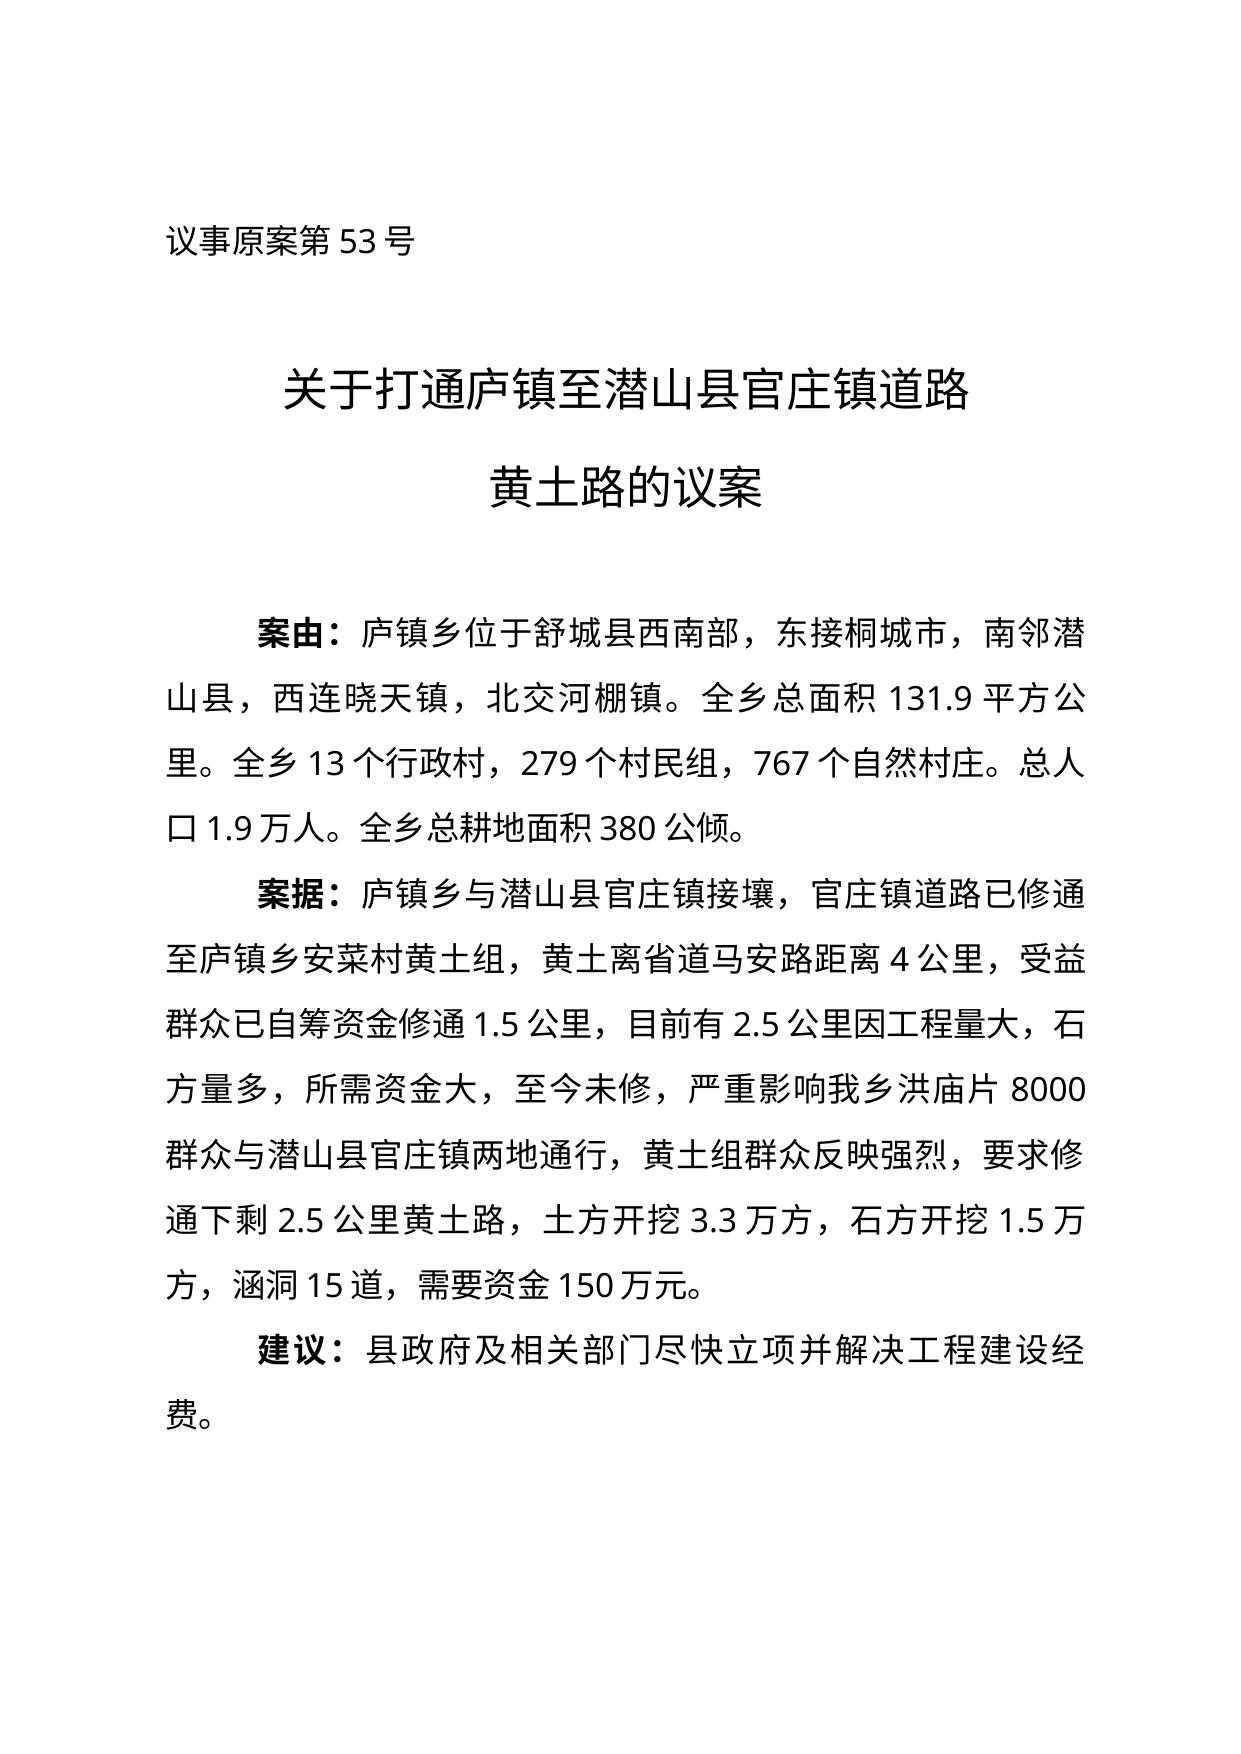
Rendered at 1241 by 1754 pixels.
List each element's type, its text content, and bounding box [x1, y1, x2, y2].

text 关于打通庐镇至潜山县官庄镇道路 [165, 337, 1087, 435]
text 议事原案第53号 [165, 207, 1087, 272]
text 案由：庐镇乡位于舒城县西南部，东接桐城市，南邻潜山县，西连晓天镇，北交河棚镇。全乡总面积131.9平方公里。全乡13个行政村，279个村民组，767个自然村庄。总人口1.9万人。全乡总耕地面积380公倾。 [165, 598, 1087, 859]
text 案据：庐镇乡与潜山县官庄镇接壤，官庄镇道路已修通至庐镇乡安菜村黄土组，黄土离省道马安路距离4公里，受益群众已自筹资金修通1.5公里，目前有2.5公里因工程量大，石方量多，所需资金大，至今未修，严重影响我乡洪庙片8000群众与潜山县官庄镇两地通行，黄土组群众反映强烈，要求修通下剩2.5公里黄土路，土方开挖3.3万方，石方开挖1.5万方，涵洞15道，需要资金150万元。 [165, 859, 1087, 1316]
text 黄土路的议案 [165, 435, 1087, 533]
text 建议：县政府及相关部门尽快立项并解决工程建设经费。 [165, 1316, 1087, 1446]
